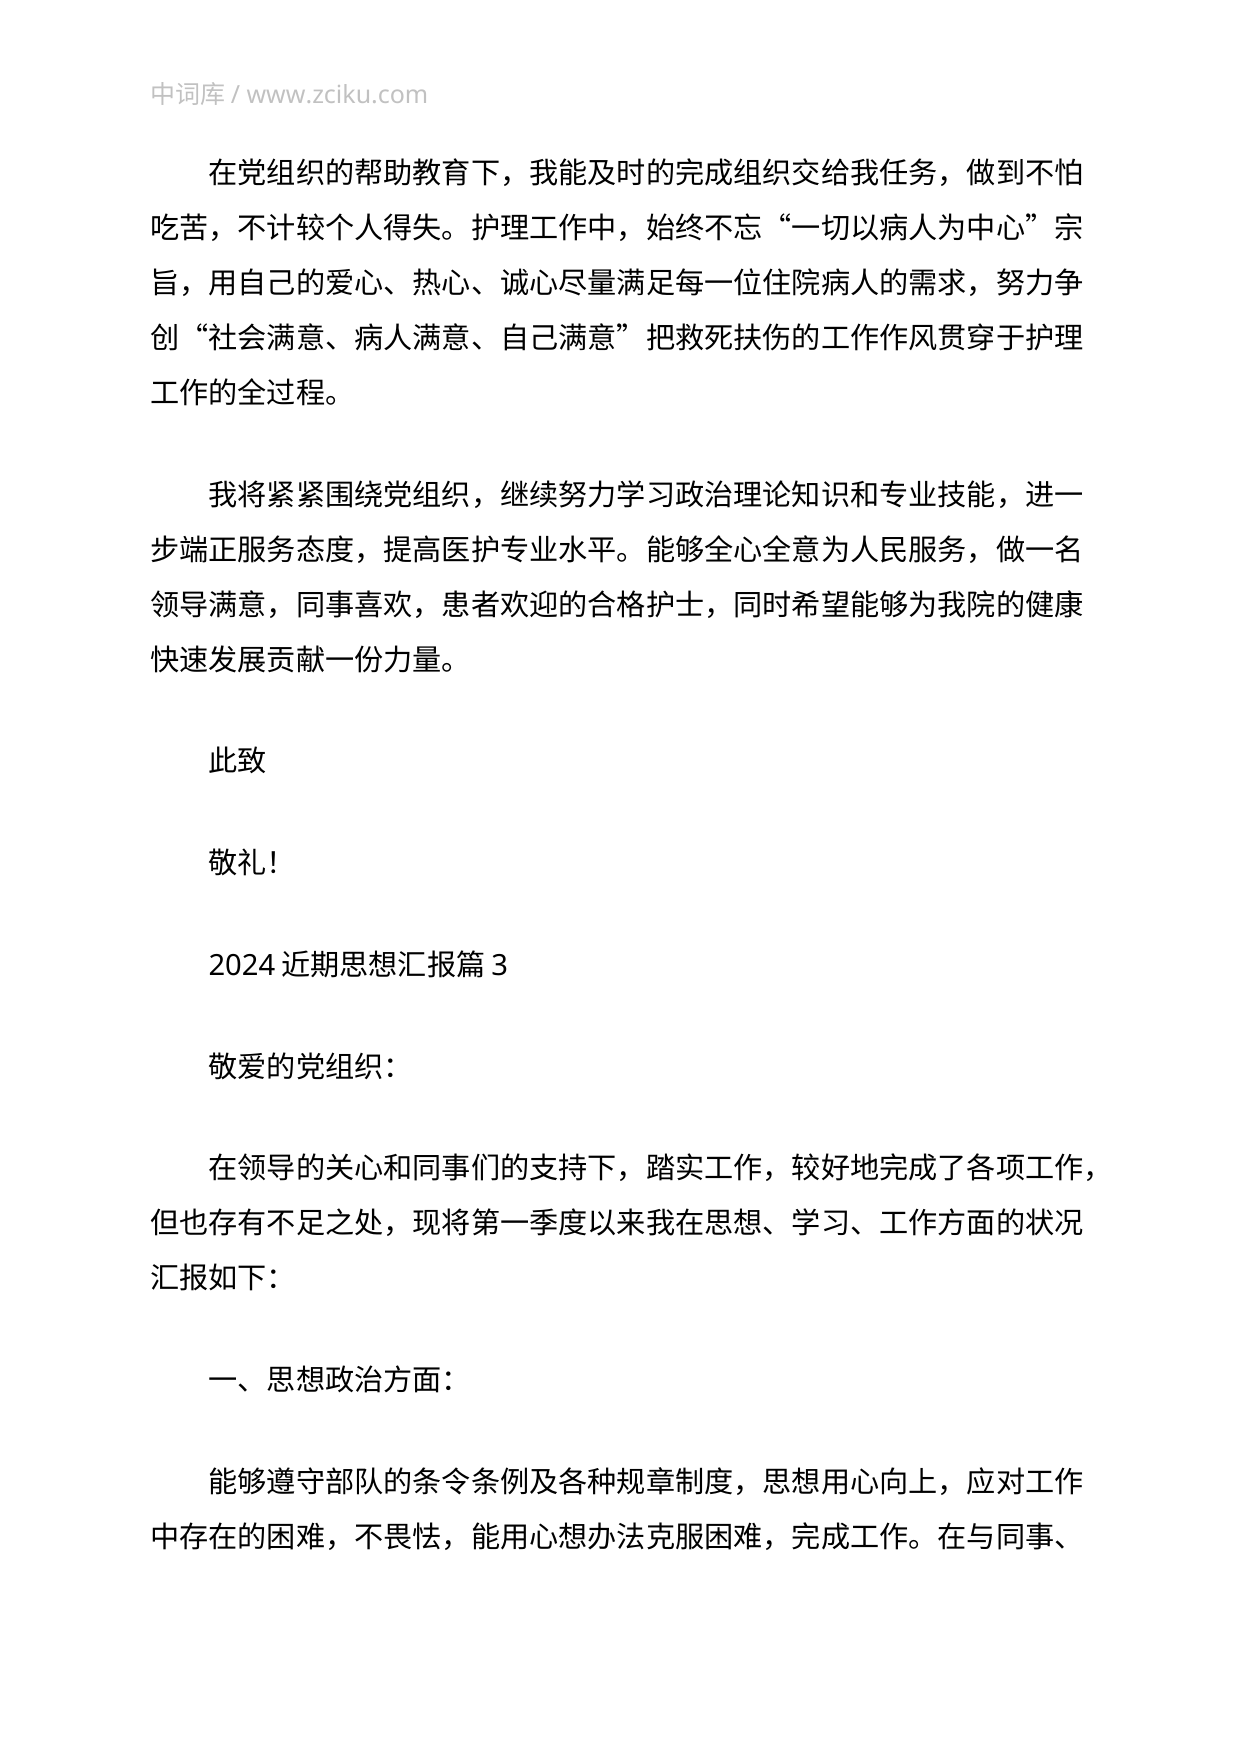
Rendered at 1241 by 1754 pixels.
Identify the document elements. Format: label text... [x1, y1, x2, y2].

text 一、思想政治方面： [150, 1357, 1090, 1399]
text 此致 [150, 738, 1090, 780]
text 在党组织的帮助教育下，我能及时的完成组织交给我任务，做到不怕吃苦，不计较个人得失。护理工作中，始终不忘“一切以病人为中心”宗旨，用自己的爱心、热心、诚心尽量满足每一位住院病人的需求，努力争创“社会满意、病人满意、自己满意”把救死扶伤的工作作风贯穿于护理工作的全过程。 [150, 150, 1090, 412]
text 2024近期思想汇报篇3 [150, 941, 1090, 984]
text 敬爱的党组织： [150, 1043, 1090, 1086]
text 敬礼！ [150, 839, 1090, 882]
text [150, 1458, 1090, 1556]
text 在领导的关心和同事们的支持下，踏实工作，较好地完成了各项工作，但也存有不足之处，现将第一季度以来我在思想、学习、工作方面的状况汇报如下： [150, 1145, 1090, 1297]
text 我将紧紧围绕党组织，继续努力学习政治理论知识和专业技能，进一步端正服务态度，提高医护专业水平。能够全心全意为人民服务，做一名领导满意，同事喜欢，患者欢迎的合格护士，同时希望能够为我院的健康快速发展贡献一份力量。 [150, 471, 1090, 678]
